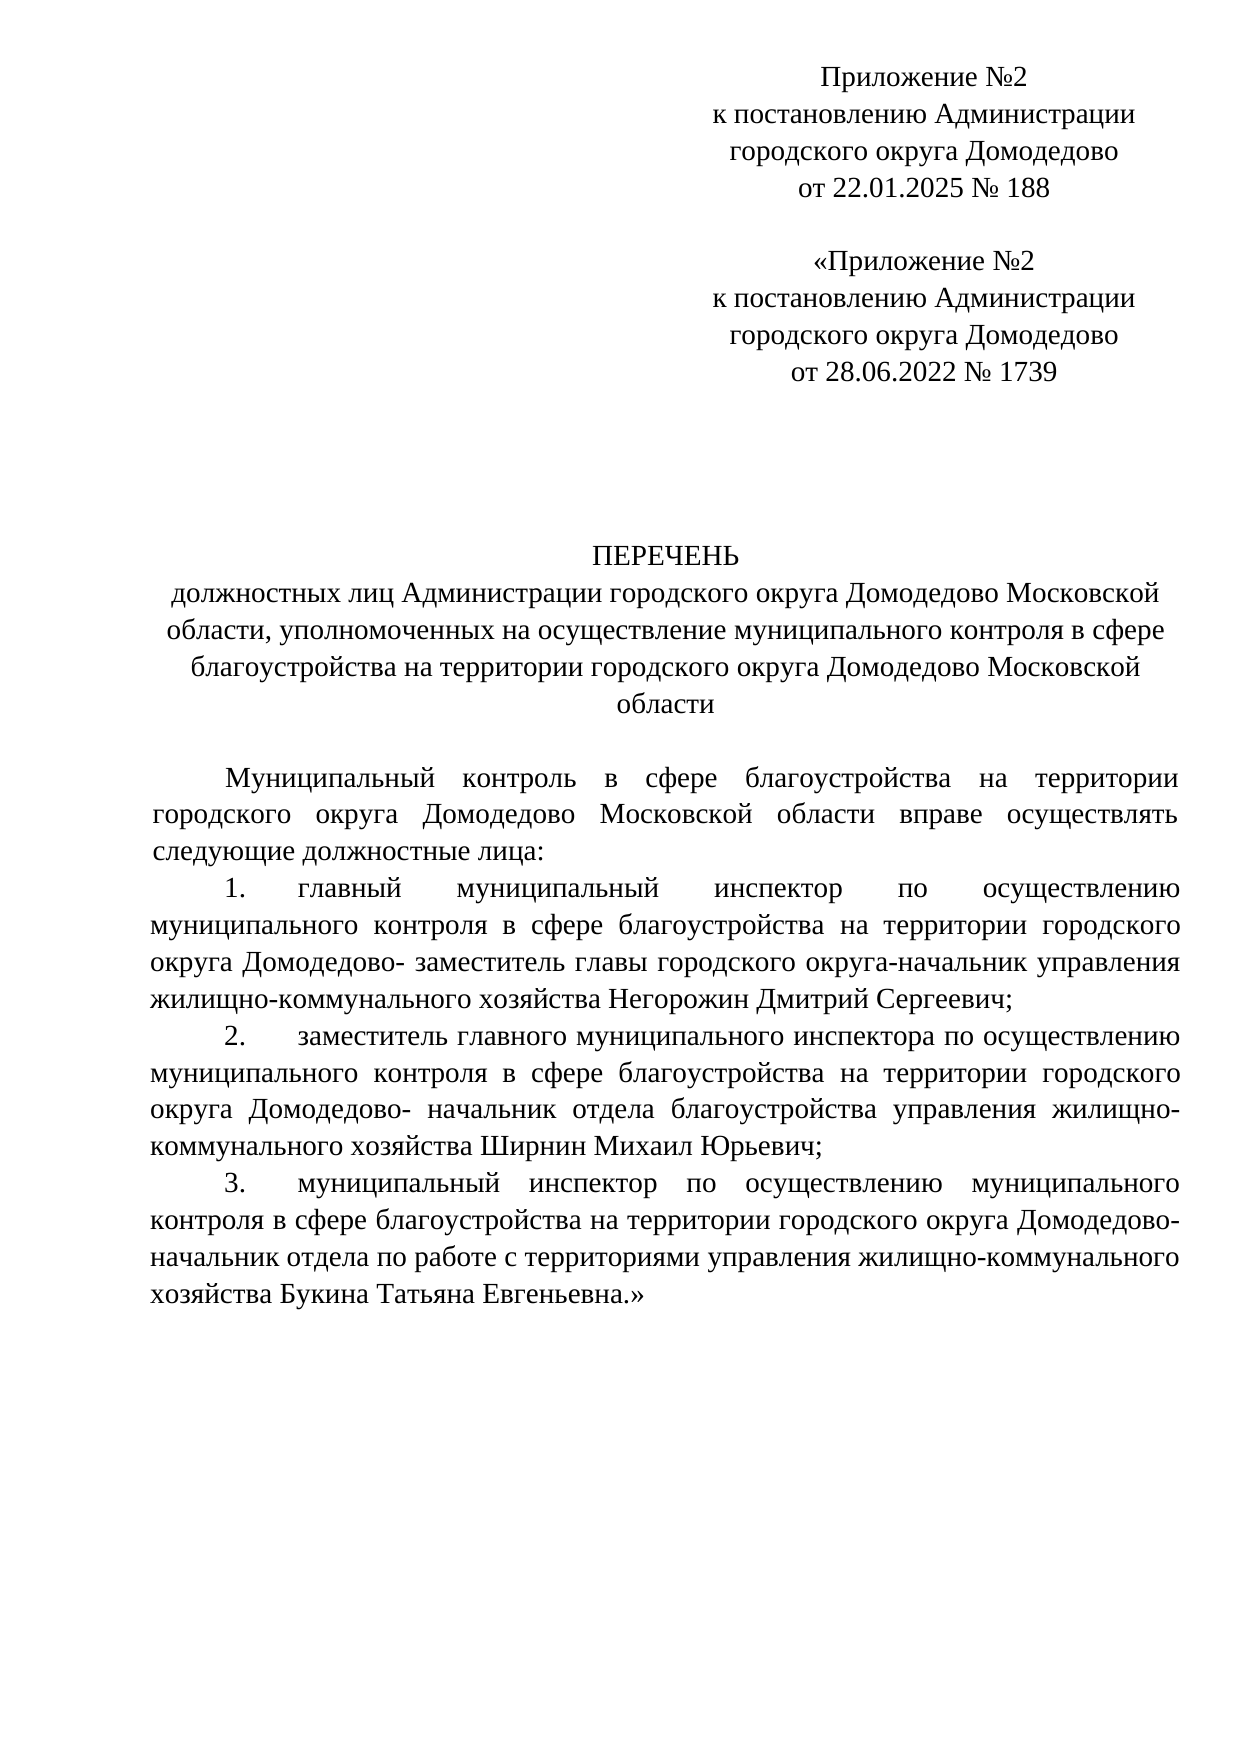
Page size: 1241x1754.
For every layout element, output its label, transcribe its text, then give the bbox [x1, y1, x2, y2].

text Приложение №2 [667, 59, 1181, 93]
text от 28.06.2022 № 1739 [667, 354, 1181, 388]
text от 22.01.2025 № 188 [667, 170, 1181, 203]
list муниципальный инспектор по осуществлению муниципального контроля в сфере благоустройства на территории городского округа Домодедово- начальник отдела по работе с территориями управления жилищно-коммунального хозяйства Букина Татьяна Евгеньевна.» [150, 1165, 1181, 1309]
list главный муниципальный инспектор по осуществлению муниципального контроля в сфере благоустройства на территории городского округа Домодедово- заместитель главы городского округа-начальник управления жилищно-коммунального хозяйства Негорожин Дмитрий Сергеевич; [150, 870, 1181, 1014]
text к постановлению Администрации городского округа Домодедово [667, 96, 1181, 166]
text должностных лиц Администрации городского округа Домодедово Московской области, уполномоченных на осуществление муниципального контроля в сфере благоустройства на территории городского округа Домодедово Московской области [150, 575, 1181, 719]
text «Приложение №2 [667, 243, 1181, 277]
text Муниципальный контроль в сфере благоустройства на территории городского округа Домодедово Московской области вправе осуществлять следующие должностные лица: [152, 760, 1178, 867]
list заместитель главного муниципального инспектора по осуществлению муниципального контроля в сфере благоустройства на территории городского округа Домодедово- начальник отдела благоустройства управления жилищно-коммунального хозяйства Ширнин Михаил Юрьевич; [150, 1018, 1181, 1162]
text к постановлению Администрации городского округа Домодедово [667, 280, 1181, 351]
text ПЕРЕЧЕНЬ [150, 538, 1181, 572]
